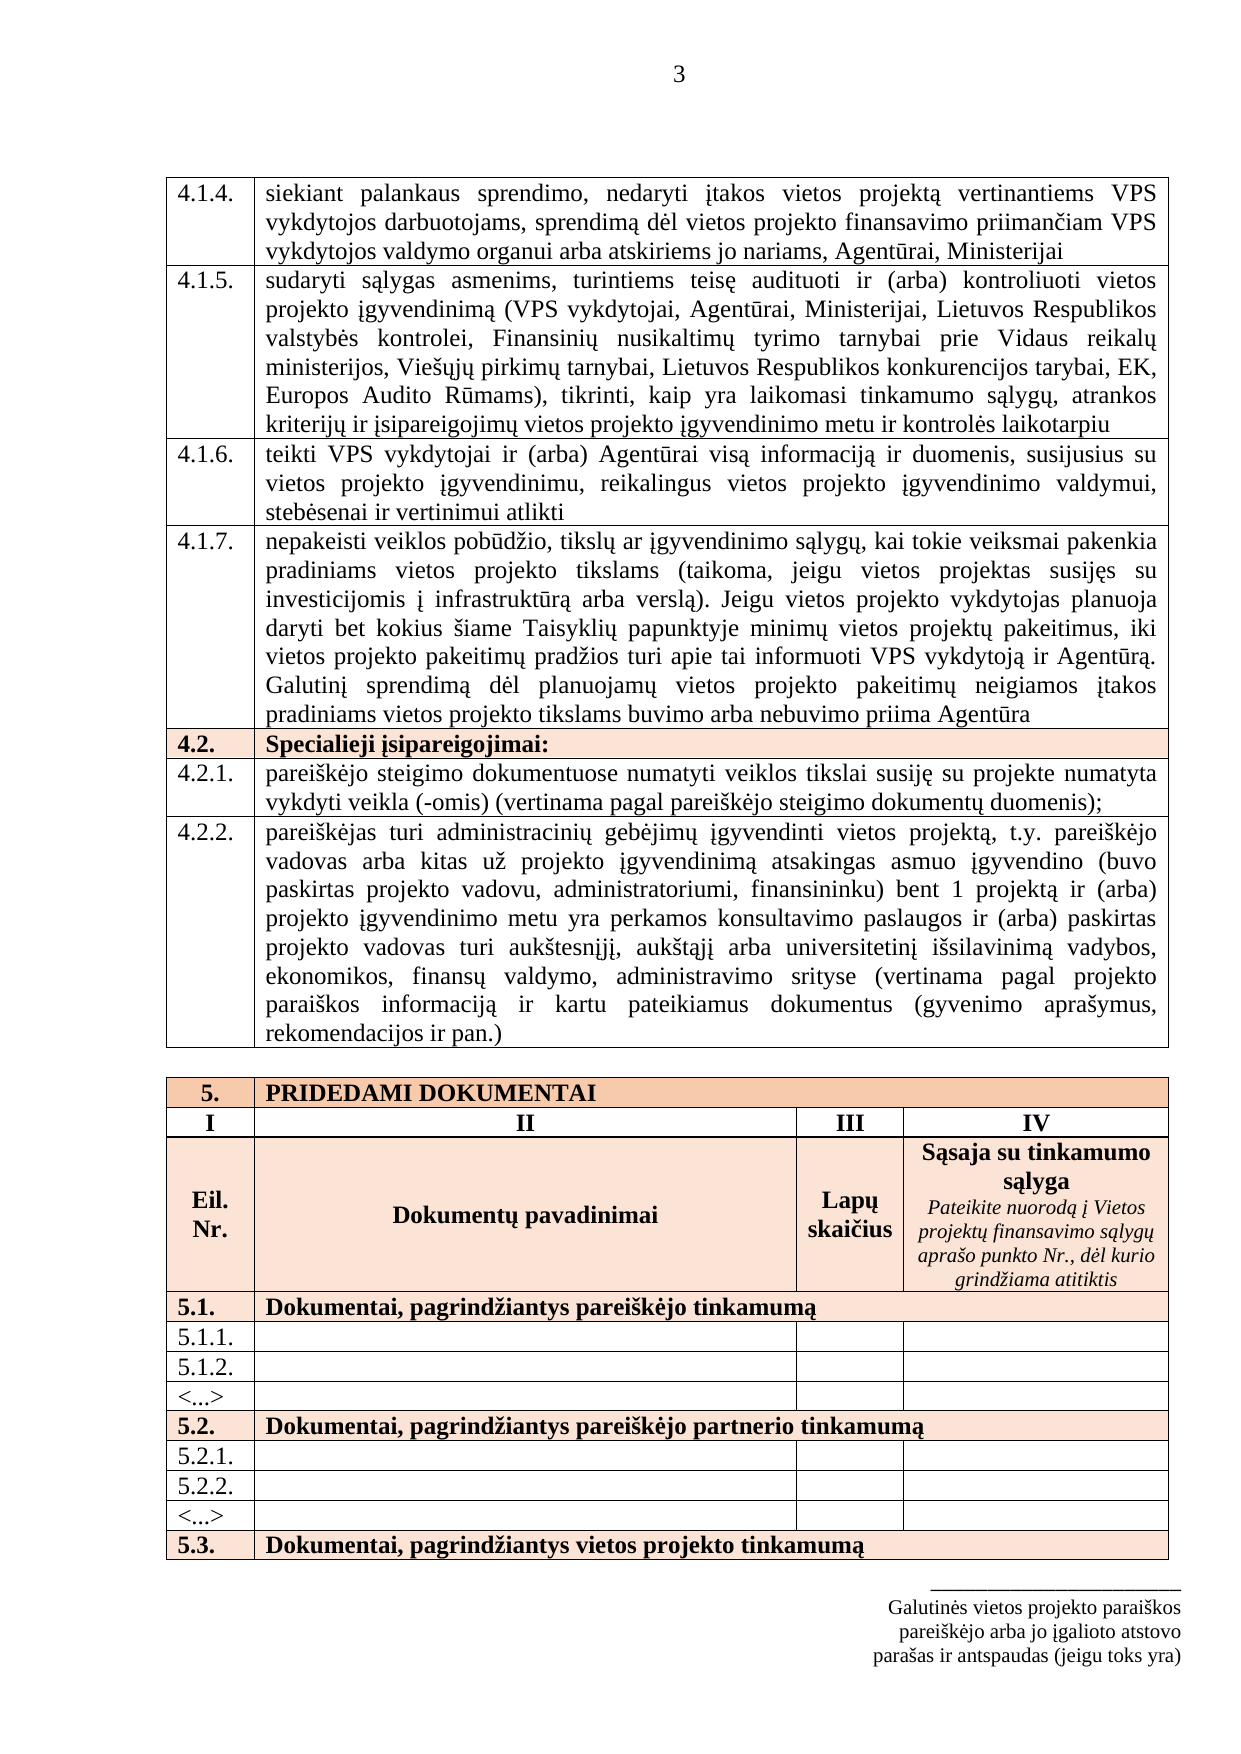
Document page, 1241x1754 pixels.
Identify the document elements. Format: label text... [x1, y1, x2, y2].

table_header 5. [167, 1078, 254, 1107]
table_cell 5.2.2. [167, 1471, 254, 1500]
table_cell siekiant palankaus sprendimo, nedaryti įtakos vietos projektą vertinantiems VPS vykdytojos darbuotojams, sprendimą dėl vietos projekto finansavimo priimančiam VPS vykdytojos valdymo organui arba atskiriems jo nariams, Agentūrai, Ministerijai [255, 178, 1168, 264]
table_cell [904, 1382, 1168, 1410]
table_cell Sąsaja su tinkamumo sąlyga Pateikite nuorodą į Vietos projektų finansavimo sąlygų aprašo punkto Nr., dėl kurio grindžiama atitiktis [904, 1138, 1168, 1291]
table_cell [255, 1382, 796, 1410]
table_cell Dokumentai, pagrindžiantys pareiškėjo tinkamumą [255, 1292, 1168, 1321]
table_cell [255, 1501, 796, 1529]
table_cell [255, 1352, 796, 1381]
table_cell [797, 1322, 903, 1351]
table_cell Dokumentų pavadinimai [255, 1138, 796, 1291]
table_cell <...> [167, 1382, 254, 1410]
table_cell [797, 1382, 903, 1410]
table_cell 5.1. [167, 1292, 254, 1321]
table_cell 5.3. [167, 1531, 254, 1559]
table_cell 4.1.6. [167, 439, 254, 525]
table_cell <...> [167, 1501, 254, 1529]
table_cell [797, 1501, 903, 1529]
table_cell II [255, 1108, 796, 1136]
table_cell sudaryti sąlygas asmenims, turintiems teisę audituoti ir (arba) kontroliuoti vietos projekto įgyvendinimą (VPS vykdytojai, Agentūrai, Ministerijai, Lietuvos Respublikos valstybės kontrolei, Finansinių nusikaltimų tyrimo tarnybai prie Vidaus reikalų ministerijos, Viešųjų pirkimų tarnybai, Lietuvos Respublikos konkurencijos tarybai, EK, Europos Audito Rūmams), tikrinti, kaip yra laikomasi tinkamumo sąlygų, atrankos kriterijų ir įsipareigojimų vietos projekto įgyvendinimo metu ir kontrolės laikotarpiu [255, 266, 1168, 438]
table_cell [255, 1471, 796, 1500]
table_cell IV [904, 1108, 1168, 1136]
table_cell [904, 1352, 1168, 1381]
table_cell 4.1.7. [167, 526, 254, 728]
table_cell 4.2.2. [167, 817, 254, 1047]
table_cell teikti VPS vykdytojai ir (arba) Agentūrai visą informaciją ir duomenis, susijusius su vietos projekto įgyvendinimu, reikalingus vietos projekto įgyvendinimo valdymui, stebėsenai ir vertinimui atlikti [255, 439, 1168, 525]
table_cell pareiškėjo steigimo dokumentuose numatyti veiklos tikslai susiję su projekte numatyta vykdyti veikla (-omis) (vertinama pagal pareiškėjo steigimo dokumentų duomenis); [255, 759, 1168, 816]
table_cell [904, 1322, 1168, 1351]
table_cell [255, 1322, 796, 1351]
table_cell [797, 1352, 903, 1381]
table_cell Eil. Nr. [167, 1138, 254, 1291]
table_cell [797, 1471, 903, 1500]
table_cell 5.2.1. [167, 1441, 254, 1470]
table_cell 4.1.4. [167, 178, 254, 264]
table_cell [255, 1441, 796, 1470]
table_cell Dokumentai, pagrindžiantys pareiškėjo partnerio tinkamumą [255, 1411, 1168, 1440]
table_cell 4.1.5. [167, 266, 254, 438]
table_cell 5.2. [167, 1411, 254, 1440]
table_cell pareiškėjas turi administracinių gebėjimų įgyvendinti vietos projektą, t.y. pareiškėjo vadovas arba kitas už projekto įgyvendinimą atsakingas asmuo įgyvendino (buvo paskirtas projekto vadovu, administratoriumi, finansininku) bent 1 projektą ir (arba) projekto įgyvendinimo metu yra perkamos konsultavimo paslaugos ir (arba) paskirtas projekto vadovas turi aukštesnįjį, aukštąjį arba universitetinį išsilavinimą vadybos, ekonomikos, finansų valdymo, administravimo srityse (vertinama pagal projekto paraiškos informaciją ir kartu pateikiamus dokumentus (gyvenimo aprašymus, rekomendacijos ir pan.) [255, 817, 1168, 1047]
table_cell 5.1.1. [167, 1322, 254, 1351]
table_cell Dokumentai, pagrindžiantys vietos projekto tinkamumą [255, 1531, 1168, 1559]
table_cell 4.2. [167, 729, 254, 757]
table_cell [904, 1441, 1168, 1470]
table_cell 4.2.1. [167, 759, 254, 816]
table_cell I [167, 1108, 254, 1136]
table_cell [797, 1441, 903, 1470]
table_cell nepakeisti veiklos pobūdžio, tikslų ar įgyvendinimo sąlygų, kai tokie veiksmai pakenkia pradiniams vietos projekto tikslams (taikoma, jeigu vietos projektas susijęs su investicijomis į infrastruktūrą arba verslą). Jeigu vietos projekto vykdytojas planuoja daryti bet kokius šiame Taisyklių papunktyje minimų vietos projektų pakeitimus, iki vietos projekto pakeitimų pradžios turi apie tai informuoti VPS vykdytoją ir Agentūrą. Galutinį sprendimą dėl planuojamų vietos projekto pakeitimų neigiamos įtakos pradiniams vietos projekto tikslams buvimo arba nebuvimo priima Agentūra [255, 526, 1168, 728]
table_cell Specialieji įsipareigojimai: [255, 729, 1168, 757]
table_cell 5.1.2. [167, 1352, 254, 1381]
table_cell [904, 1471, 1168, 1500]
table_cell Lapų skaičius [797, 1138, 903, 1291]
table_header PRIDEDAMI DOKUMENTAI [255, 1078, 1168, 1107]
table_cell III [797, 1108, 903, 1136]
table_cell [904, 1501, 1168, 1529]
